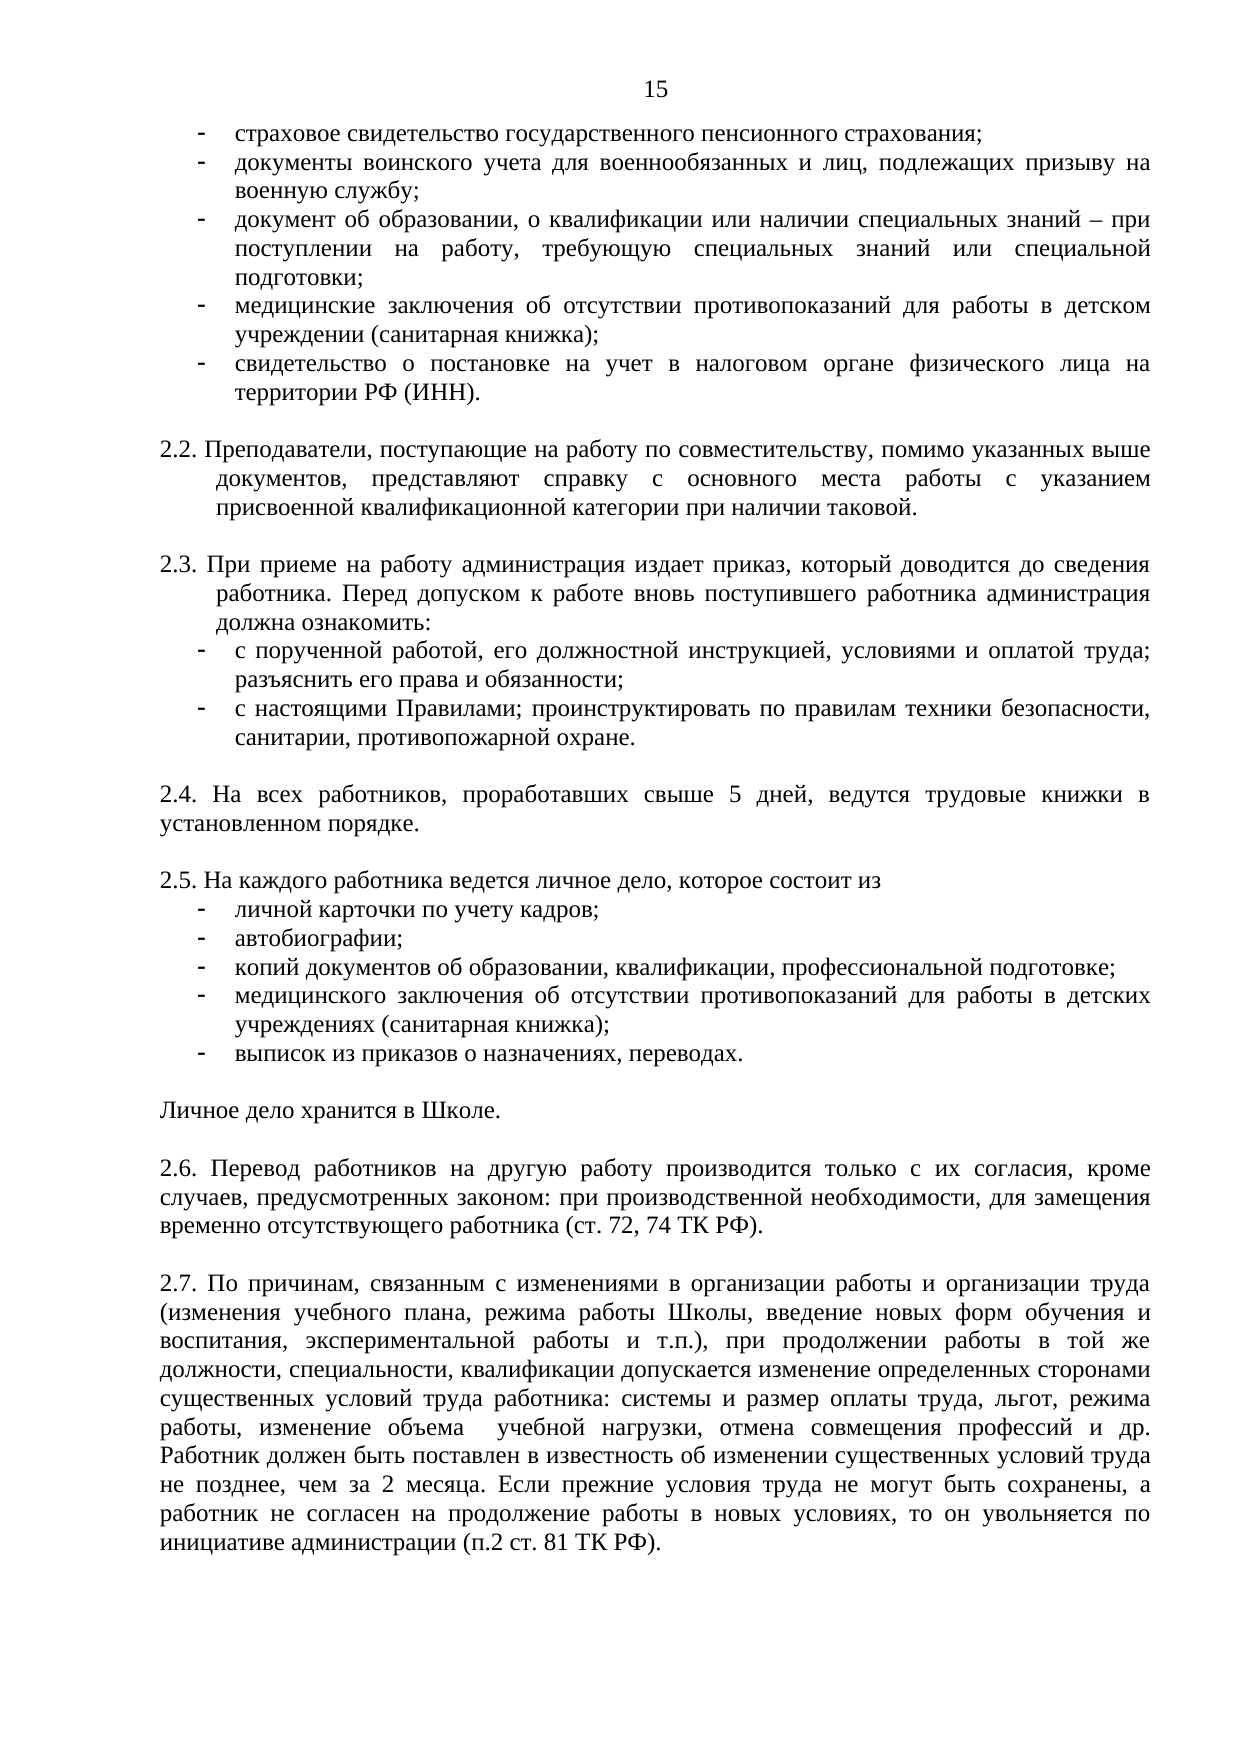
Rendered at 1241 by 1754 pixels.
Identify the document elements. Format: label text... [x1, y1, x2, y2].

list с настоящими Правилами; проинструктировать по правилам техники безопасности, санитарии, противопожарной охране. [197, 693, 1152, 751]
list автобиографии; [197, 923, 1152, 952]
text 2.4. На всех работников, проработавших свыше 5 дней, ведутся трудовые книжки в установленном порядке. [159, 779, 1152, 837]
list копий документов об образовании, квалификации, профессиональной подготовке; [197, 952, 1152, 981]
list документы воинского учета для военнообязанных и лиц, подлежащих призыву на военную службу; [197, 147, 1152, 204]
list выписок из приказов о назначениях, переводах. [197, 1038, 1152, 1067]
list медицинские заключения об отсутствии противопоказаний для работы в детском учреждении (санитарная книжка); [197, 291, 1152, 348]
text Личное дело хранится в Школе. [159, 1096, 1152, 1124]
text 2.6. Перевод работников на другую работу производится только с их согласия, кроме случаев, предусмотренных законом: при производственной необходимости, для замещения временно отсутствующего работника (ст. 72, 74 ТК РФ). [159, 1153, 1152, 1239]
list личной карточки по учету кадров; [197, 894, 1152, 923]
text 2.3. При приеме на работу администрация издает приказ, который доводится до сведения работника. Перед допуском к работе вновь поступившего работника администрация должна ознакомить: [159, 549, 1152, 636]
list документ об образовании, о квалификации или наличии специальных знаний – при поступлении на работу, требующую специальных знаний или специальной подготовки; [197, 204, 1152, 291]
list медицинского заключения об отсутствии противопоказаний для работы в детских учреждениях (санитарная книжка); [197, 981, 1152, 1038]
list страховое свидетельство государственного пенсионного страхования; [197, 118, 1152, 147]
text 2.2. Преподаватели, поступающие на работу по совместительству, помимо указанных выше документов, представляют справку с основного места работы с указанием присвоенной квалификационной категории при наличии таковой. [159, 434, 1152, 521]
list с порученной работой, его должностной инструкцией, условиями и оплатой труда; разъяснить его права и обязанности; [197, 636, 1152, 693]
list свидетельство о постановке на учет в налоговом органе физического лица на территории РФ (ИНН). [197, 348, 1152, 406]
text 2.5. На каждого работника ведется личное дело, которое состоит из [159, 866, 1152, 894]
text 2.7. По причинам, связанным с изменениями в организации работы и организации труда (изменения учебного плана, режима работы Школы, введение новых форм обучения и воспитания, экспериментальной работы и т.п.), при продолжении работы в той же должности, специальности, квалификации допускается изменение определенных сторонами существенных условий труда работника: системы и размер оплаты труда, льгот, режима работы, изменение объема учебной нагрузки, отмена совмещения профессий и др. Работник должен быть поставлен в известность об изменении существенных условий труда не позднее, чем за 2 месяца. Если прежние условия труда не могут быть сохранены, а работник не согласен на продолжение работы в новых условиях, то он увольняется по инициативе администрации (п.2 ст. 81 ТК РФ). [159, 1268, 1152, 1556]
